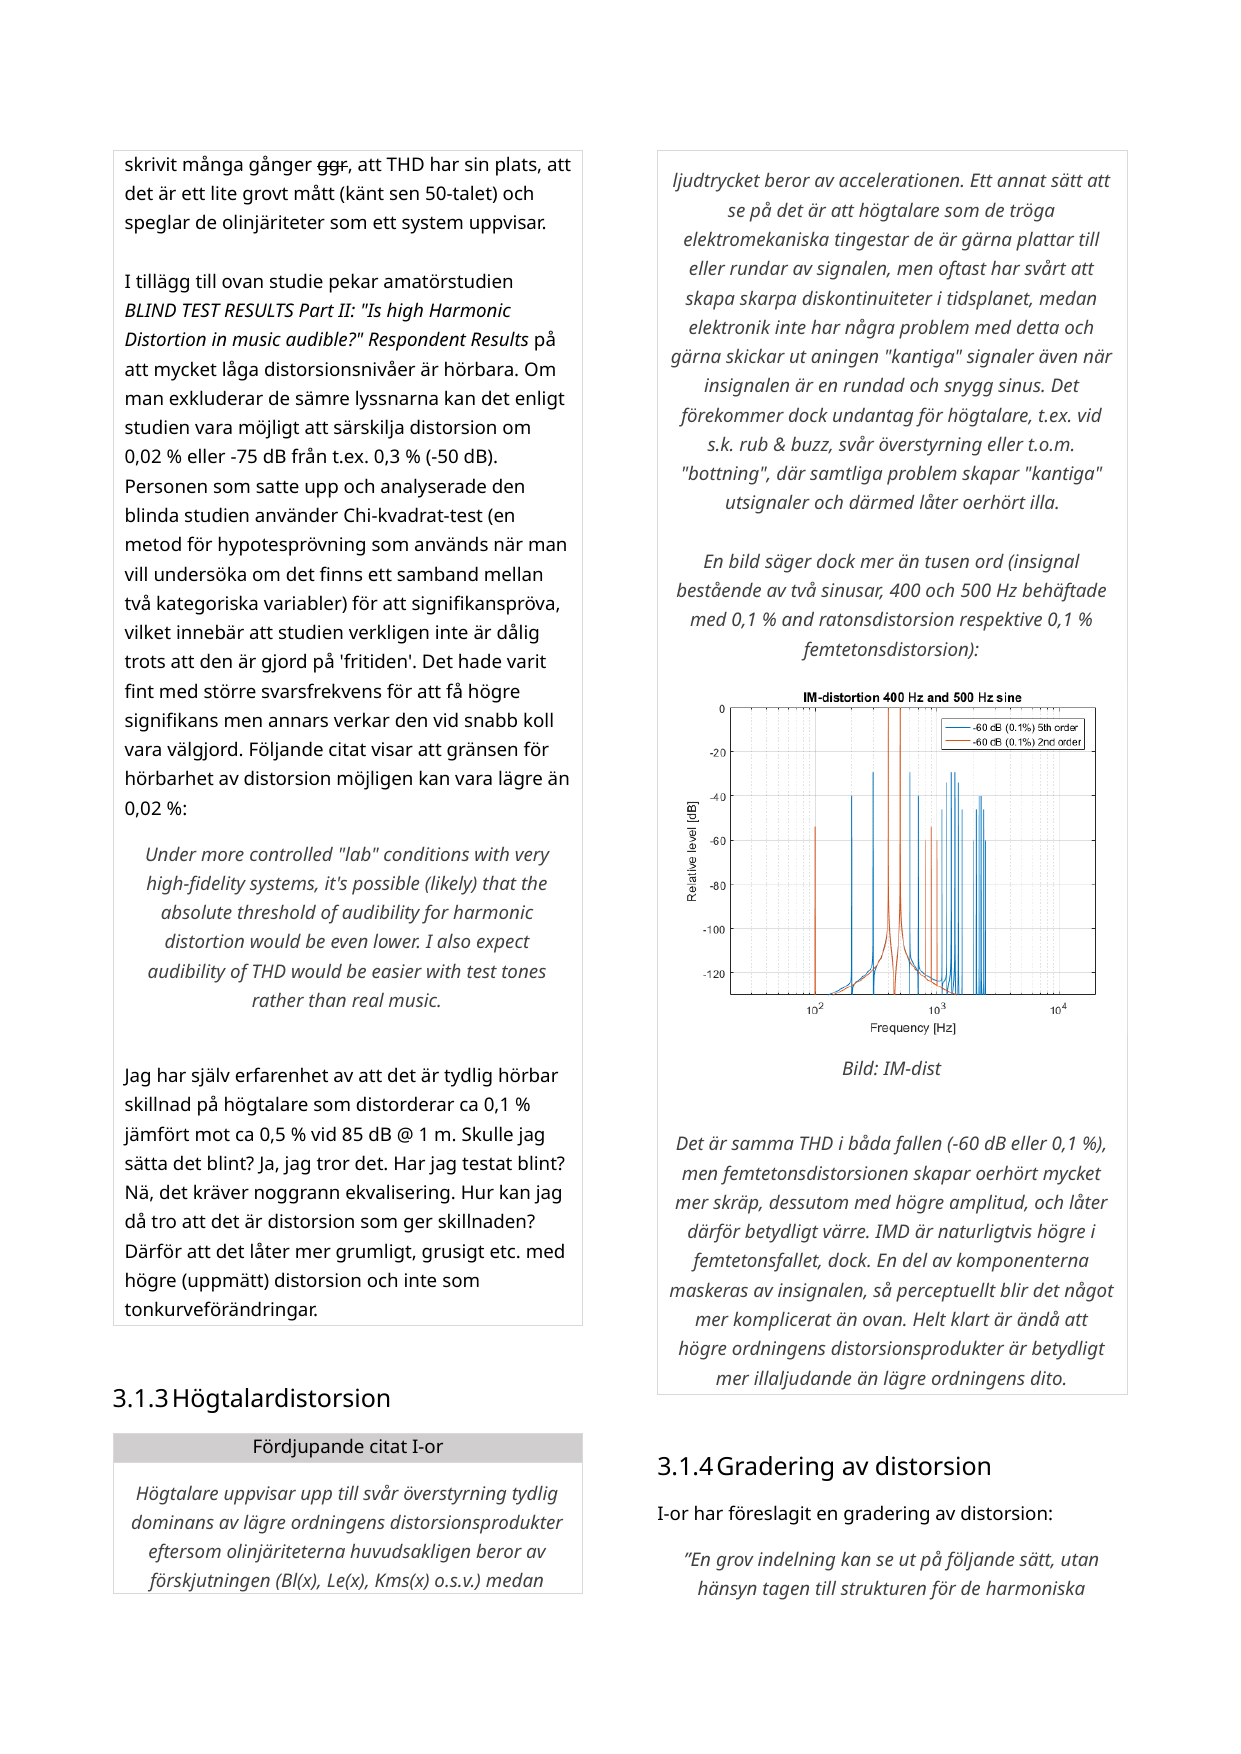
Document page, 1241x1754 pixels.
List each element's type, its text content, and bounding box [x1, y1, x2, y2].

text I-or har föreslagit en gradering av distorsion: [657, 1501, 1128, 1526]
subtitle Högtalardistorsion [112, 1381, 583, 1415]
table_header Fördjupande citat I-or [114, 1434, 582, 1462]
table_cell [114, 151, 582, 1325]
table_cell Högtalare uppvisar upp till svår överstyrning tydlig dominans av lägre ordningens distorsionsprodukter eftersom olinjäriteterna huvudsakligen beror av förskjutningen (Bl(x), Le(x), Kms(x) o.s.v.) medan ljudtrycket beror av accelerationen. Ett annat sätt att se på det är att högtalare som de tröga elektromekaniska tingestar de är gärna plattar till eller rundar av signalen, men oftast har svårt att skapa skarpa diskontinuiteter i tidsplanet, medan elektronik inte har några problem med detta och gärna skickar ut aningen "kantiga" signaler även när insignalen är en rundad och snygg sinus. Det förekommer dock undantag för högtalare, t.ex. vid s.k. rub & buzz, svår överstyrning eller t.o.m. "bottning", där samtliga problem skapar "kantiga" utsignaler och därmed låter oerhört illa. En bild säger dock mer än tusen ord (insignal bestående av två sinusar, 400 och 500 Hz behäftade med 0,1 % and ratonsdistorsion respektive 0,1 % femtetonsdistorsion): Bild: IM-dist Det är samma THD i båda fallen (-60 dB eller 0,1 %), men femtetonsdistorsionen skapar oerhört mycket mer skräp, dessutom med högre amplitud, och låter därför betydligt värre. IMD är naturligtvis högre i femtetonsfallet, dock. En del av komponenterna maskeras av insignalen, så perceptuellt blir det något mer komplicerat än ovan. Helt klart är ändå att högre ordningens distorsionsprodukter är betydligt mer illaljudande än lägre ordningens dito. [658, 151, 1127, 1393]
subtitle Gradering av distorsion [657, 1449, 1128, 1483]
picture [668, 682, 1128, 1035]
